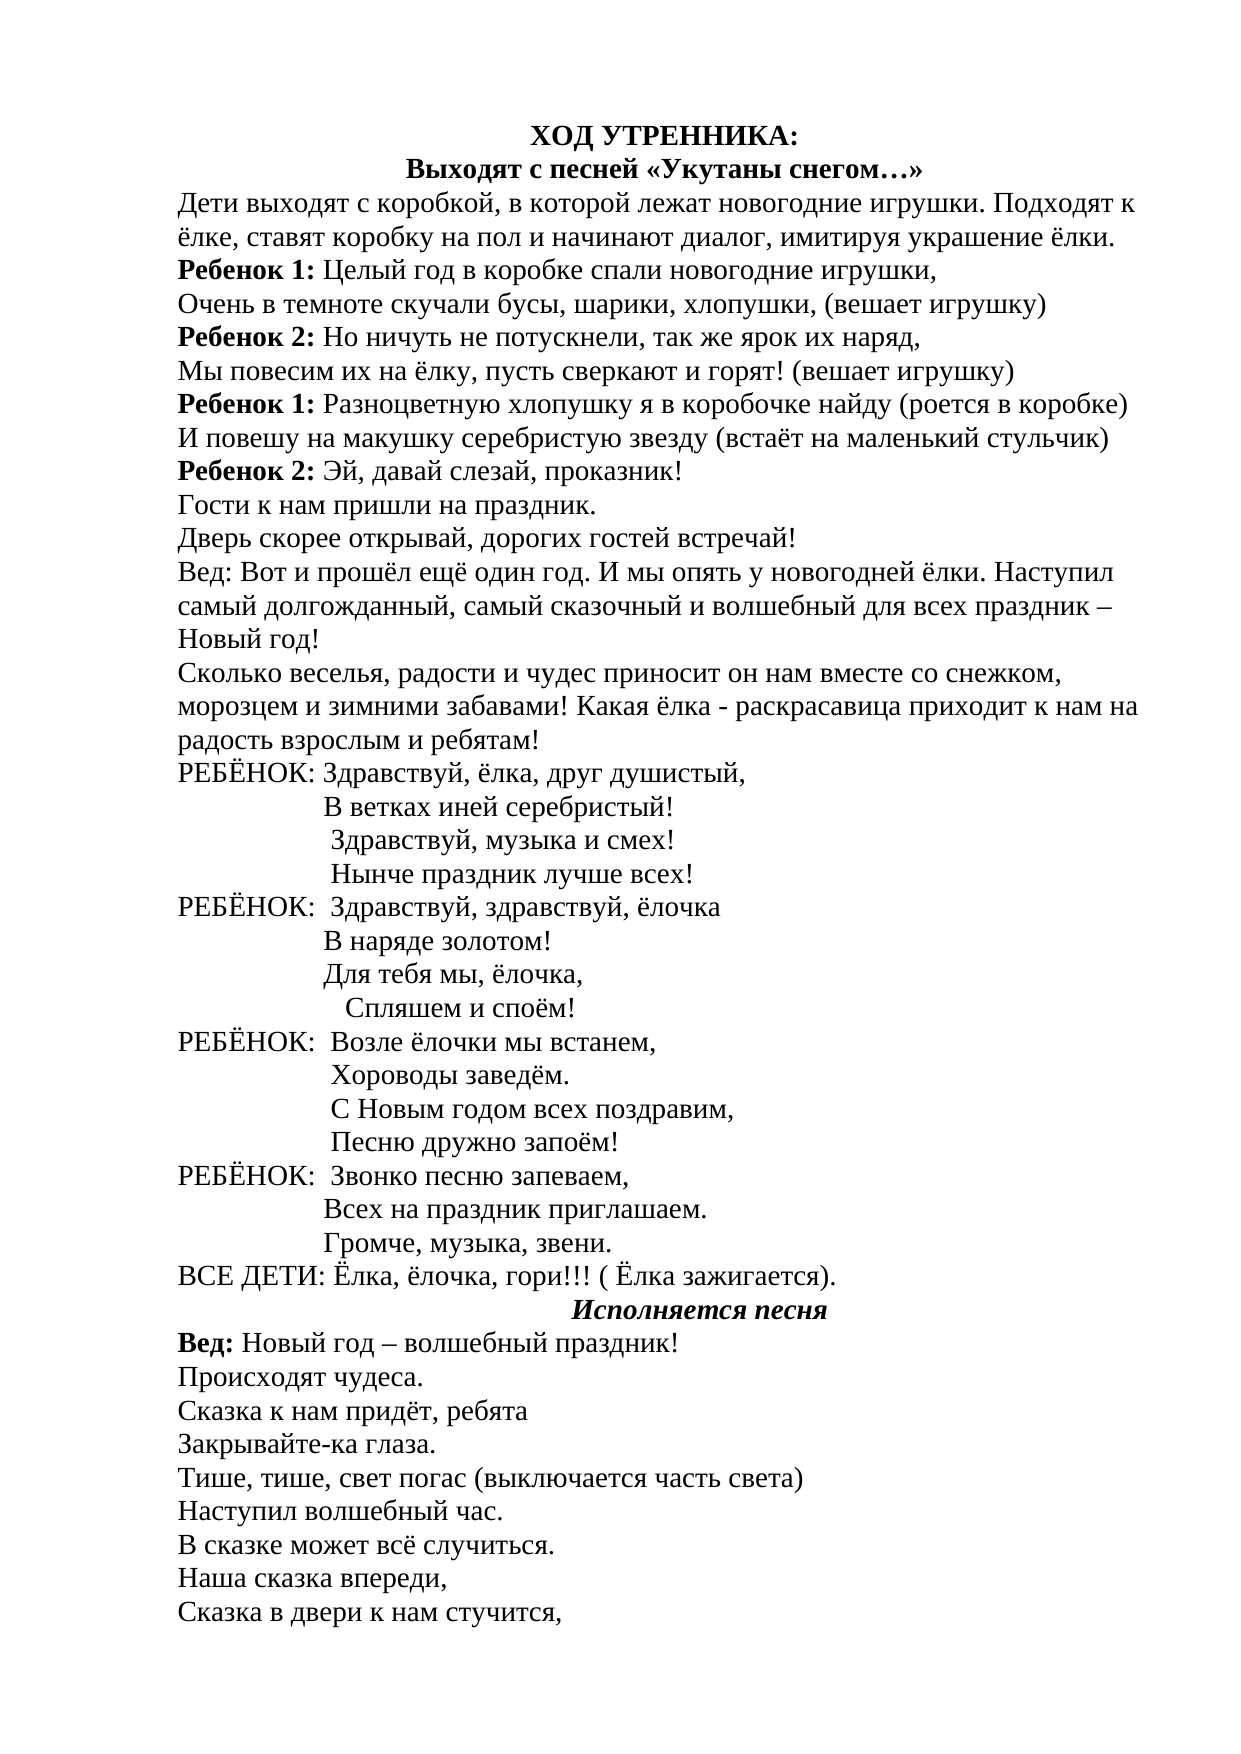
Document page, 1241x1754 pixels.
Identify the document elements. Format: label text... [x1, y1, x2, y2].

text С Новым годом всех поздравим, [177, 1091, 1152, 1124]
text В ветках иней серебристый! [177, 789, 1152, 822]
text Наступил волшебный час. [177, 1493, 1152, 1527]
text Громче, музыка, звени. [177, 1225, 1152, 1258]
text Песню дружно запоём! [177, 1124, 1152, 1158]
text РЕБЁНОК: Здравствуй, ёлка, друг душистый, [177, 755, 1152, 789]
text Сказка в двери к нам стучится, [177, 1594, 1152, 1627]
text Сколько веселья, радости и чудес приносит он нам вместе со снежком, морозцем и зимними забавами! Какая ёлка - раскрасавица приходит к нам на радость взрослым и ребятам! [177, 655, 1152, 755]
text Происходят чудеса. [177, 1359, 1152, 1393]
text ВСЕ ДЕТИ: Ёлка, ёлочка, гори!!! ( Ёлка зажигается). [177, 1258, 1152, 1292]
text Гости к нам пришли на праздник. [177, 487, 1152, 521]
text В сказке может всё случиться. [177, 1527, 1152, 1560]
text Наша сказка впереди, [177, 1560, 1152, 1594]
text Всех на праздник приглашаем. [177, 1191, 1152, 1225]
text Ребенок 1: Разноцветную хлопушку я в коробочке найду (роется в коробке) [177, 386, 1152, 420]
text Спляшем и споём! [177, 990, 1152, 1024]
text Хороводы заведём. [177, 1057, 1152, 1091]
text Ребенок 2: Эй, давай слезай, проказник! [177, 453, 1152, 487]
text РЕБЁНОК: Звонко песню запеваем, [177, 1158, 1152, 1191]
text Очень в темноте скучали бусы, шарики, хлопушки, (вешает игрушку) [177, 286, 1152, 319]
text В наряде золотом! [177, 923, 1152, 957]
text Вед: Вот и прошёл ещё один год. И мы опять у новогодней ёлки. Наступил самый долгожданный, самый сказочный и волшебный для всех праздник – Новый год! [177, 554, 1152, 655]
text РЕБЁНОК: Возле ёлочки мы встанем, [177, 1024, 1152, 1057]
text Ребенок 1: Целый год в коробке спали новогодние игрушки, [177, 252, 1152, 286]
text Для тебя мы, ёлочка, [177, 957, 1152, 990]
text И повешу на макушку серебристую звезду (встаёт на маленький стульчик) [177, 420, 1152, 453]
text РЕБЁНОК: Здравствуй, здравствуй, ёлочка [177, 889, 1152, 923]
text Дети выходят с коробкой, в которой лежат новогодние игрушки. Подходят к ёлке, ставят коробку на пол и начинают диалог, имитируя украшение ёлки. [177, 185, 1152, 252]
text Мы повесим их на ёлку, пусть сверкают и горят! (вешает игрушку) [177, 353, 1152, 386]
text Здравствуй, музыка и смех! [177, 822, 1152, 856]
text Тише, тише, свет погас (выключается часть света) [177, 1460, 1152, 1493]
text Нынче праздник лучше всех! [177, 856, 1152, 889]
text Вед: Новый год – волшебный праздник! [177, 1326, 1152, 1359]
text Выходят с песней «Укутаны снегом…» [177, 152, 1152, 185]
text ХОД УТРЕННИКА: [177, 118, 1152, 152]
text Ребенок 2: Но ничуть не потускнели, так же ярок их наряд, [177, 319, 1152, 353]
text Сказка к нам придёт, ребята [177, 1393, 1152, 1426]
text Закрывайте-ка глаза. [177, 1426, 1152, 1460]
text Исполняется песня [177, 1292, 1152, 1326]
text Дверь скорее открывай, дорогих гостей встречай! [177, 521, 1152, 554]
